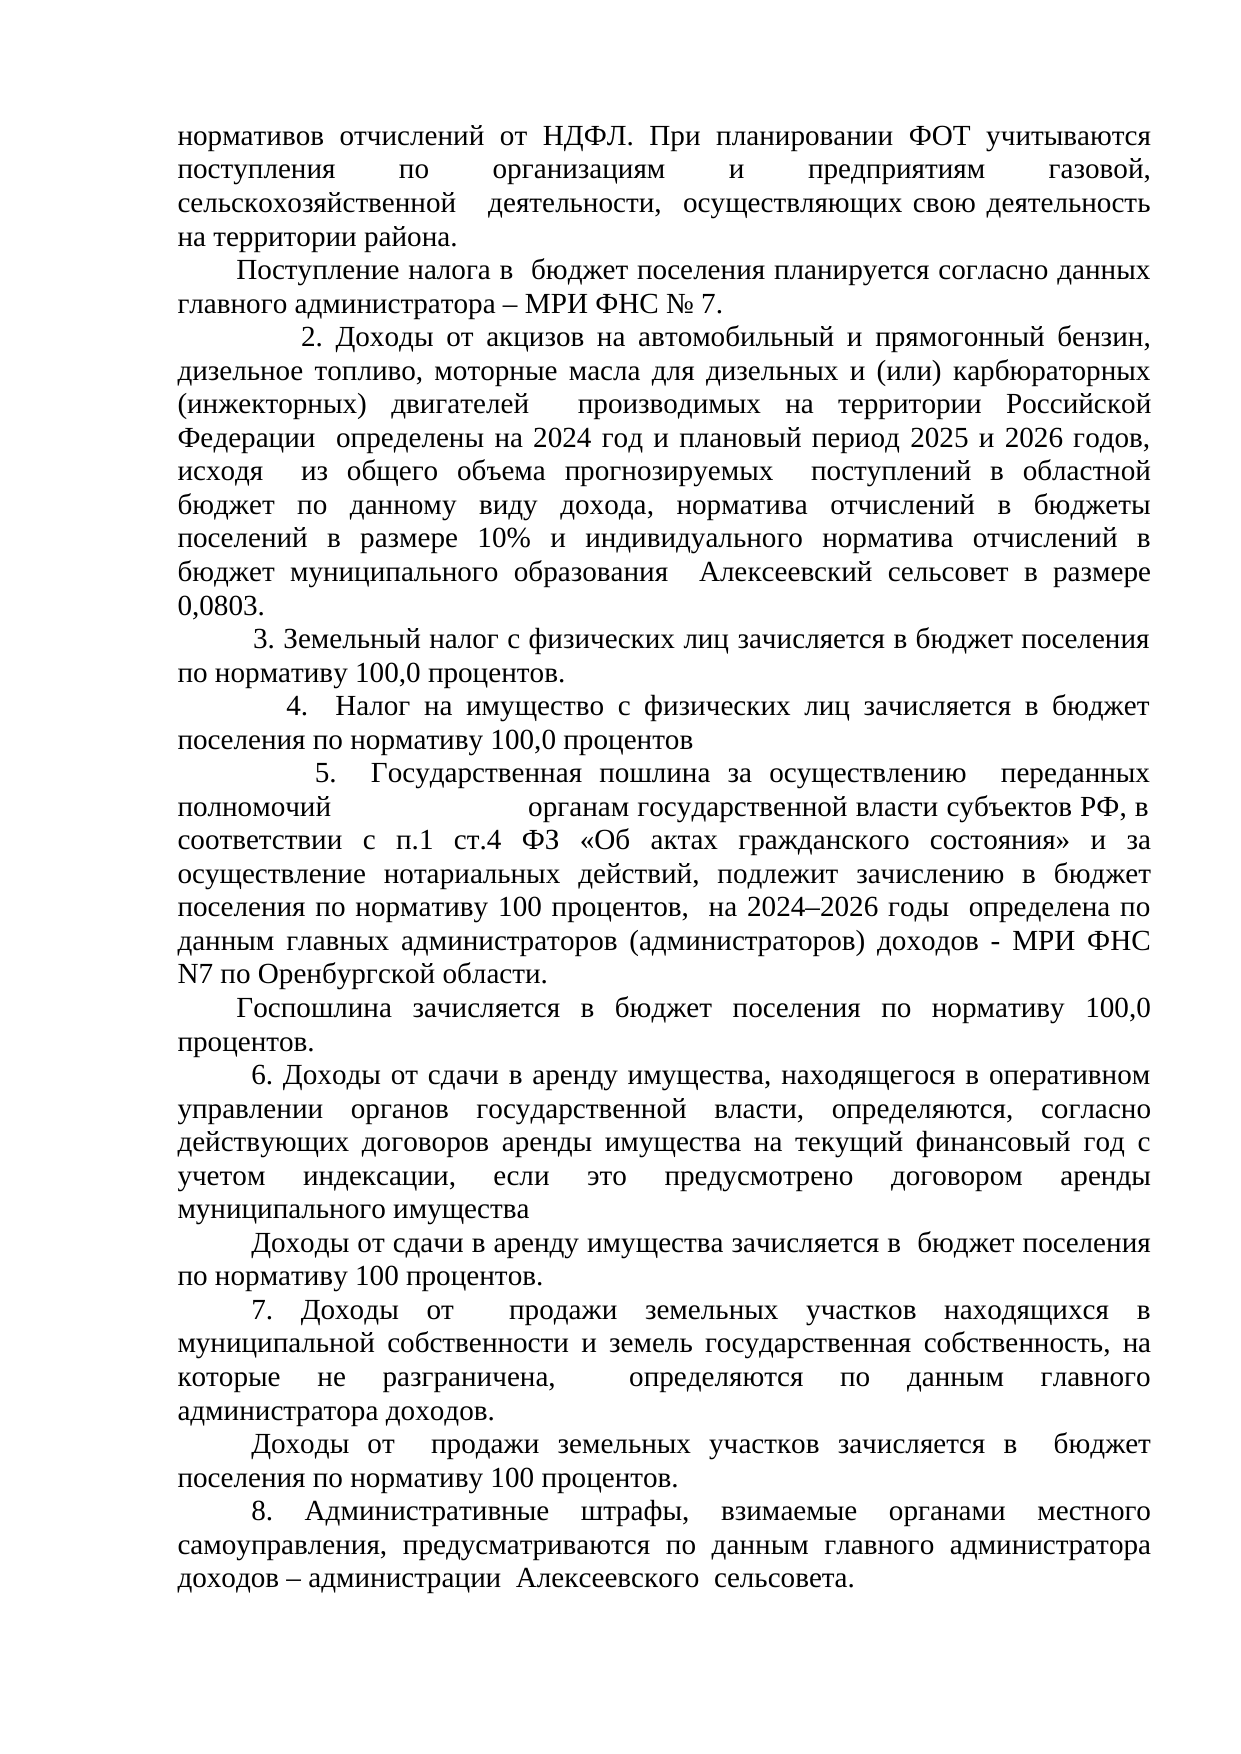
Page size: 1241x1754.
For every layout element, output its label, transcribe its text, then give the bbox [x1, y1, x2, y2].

text Доходы от продажи земельных участков зачисляется в бюджет поселения по нормативу 100 процентов. [177, 1426, 1152, 1493]
text Госпошлина зачисляется в бюджет поселения по нормативу 100,0 процентов. [177, 990, 1152, 1057]
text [177, 118, 1152, 252]
text Поступление налога в бюджет поселения планируется согласно данных главного администратора – МРИ ФНС № 7. [177, 252, 1152, 319]
text Доходы от сдачи в аренду имущества зачисляется в бюджет поселения по нормативу 100 процентов. [177, 1225, 1152, 1292]
text 2. Доходы от акцизов на автомобильный и прямогонный бензин, дизельное топливо, моторные масла для дизельных и (или) карбюраторных (инжекторных) двигателей производимых на территории Российской Федерации определены на 2024 год и плановый период 2025 и 2026 годов, исходя из общего объема прогнозируемых поступлений в областной бюджет по данному виду дохода, норматива отчислений в бюджеты поселений в размере 10% и индивидуального норматива отчислений в бюджет муниципального образования Алексеевский сельсовет в размере 0,0803. [177, 319, 1152, 621]
text 3. Земельный налог с физических лиц зачисляется в бюджет поселения по нормативу 100,0 процентов. [177, 621, 1152, 688]
text 4. Налог на имущество с физических лиц зачисляется в бюджет поселения по нормативу 100,0 процентов [177, 688, 1152, 755]
text 7. Доходы от продажи земельных участков находящихся в муниципальной собственности и земель государственная собственность, на которые не разграничена, определяются по данным главного администратора доходов. [177, 1292, 1152, 1426]
text 8. Административные штрафы, взимаемые органами местного самоуправления, предусматриваются по данным главного администратора доходов – администрации Алексеевского сельсовета. [177, 1493, 1152, 1594]
text 5. Государственная пошлина за осуществлению переданных полномочий органам государственной власти субъектов РФ, в соответствии с п.1 ст.4 ФЗ «Об актах гражданского состояния» и за осуществление нотариальных действий, подлежит зачислению в бюджет поселения по нормативу 100 процентов, на 2024–2026 годы определена по данным главных администраторов (администраторов) доходов - МРИ ФНС N7 по Оренбургской области. [177, 755, 1152, 990]
text 6. Доходы от сдачи в аренду имущества, находящегося в оперативном управлении органов государственной власти, определяются, согласно действующих договоров аренды имущества на текущий финансовый год с учетом индексации, если это предусмотрено договором аренды муниципального имущества [177, 1057, 1152, 1225]
